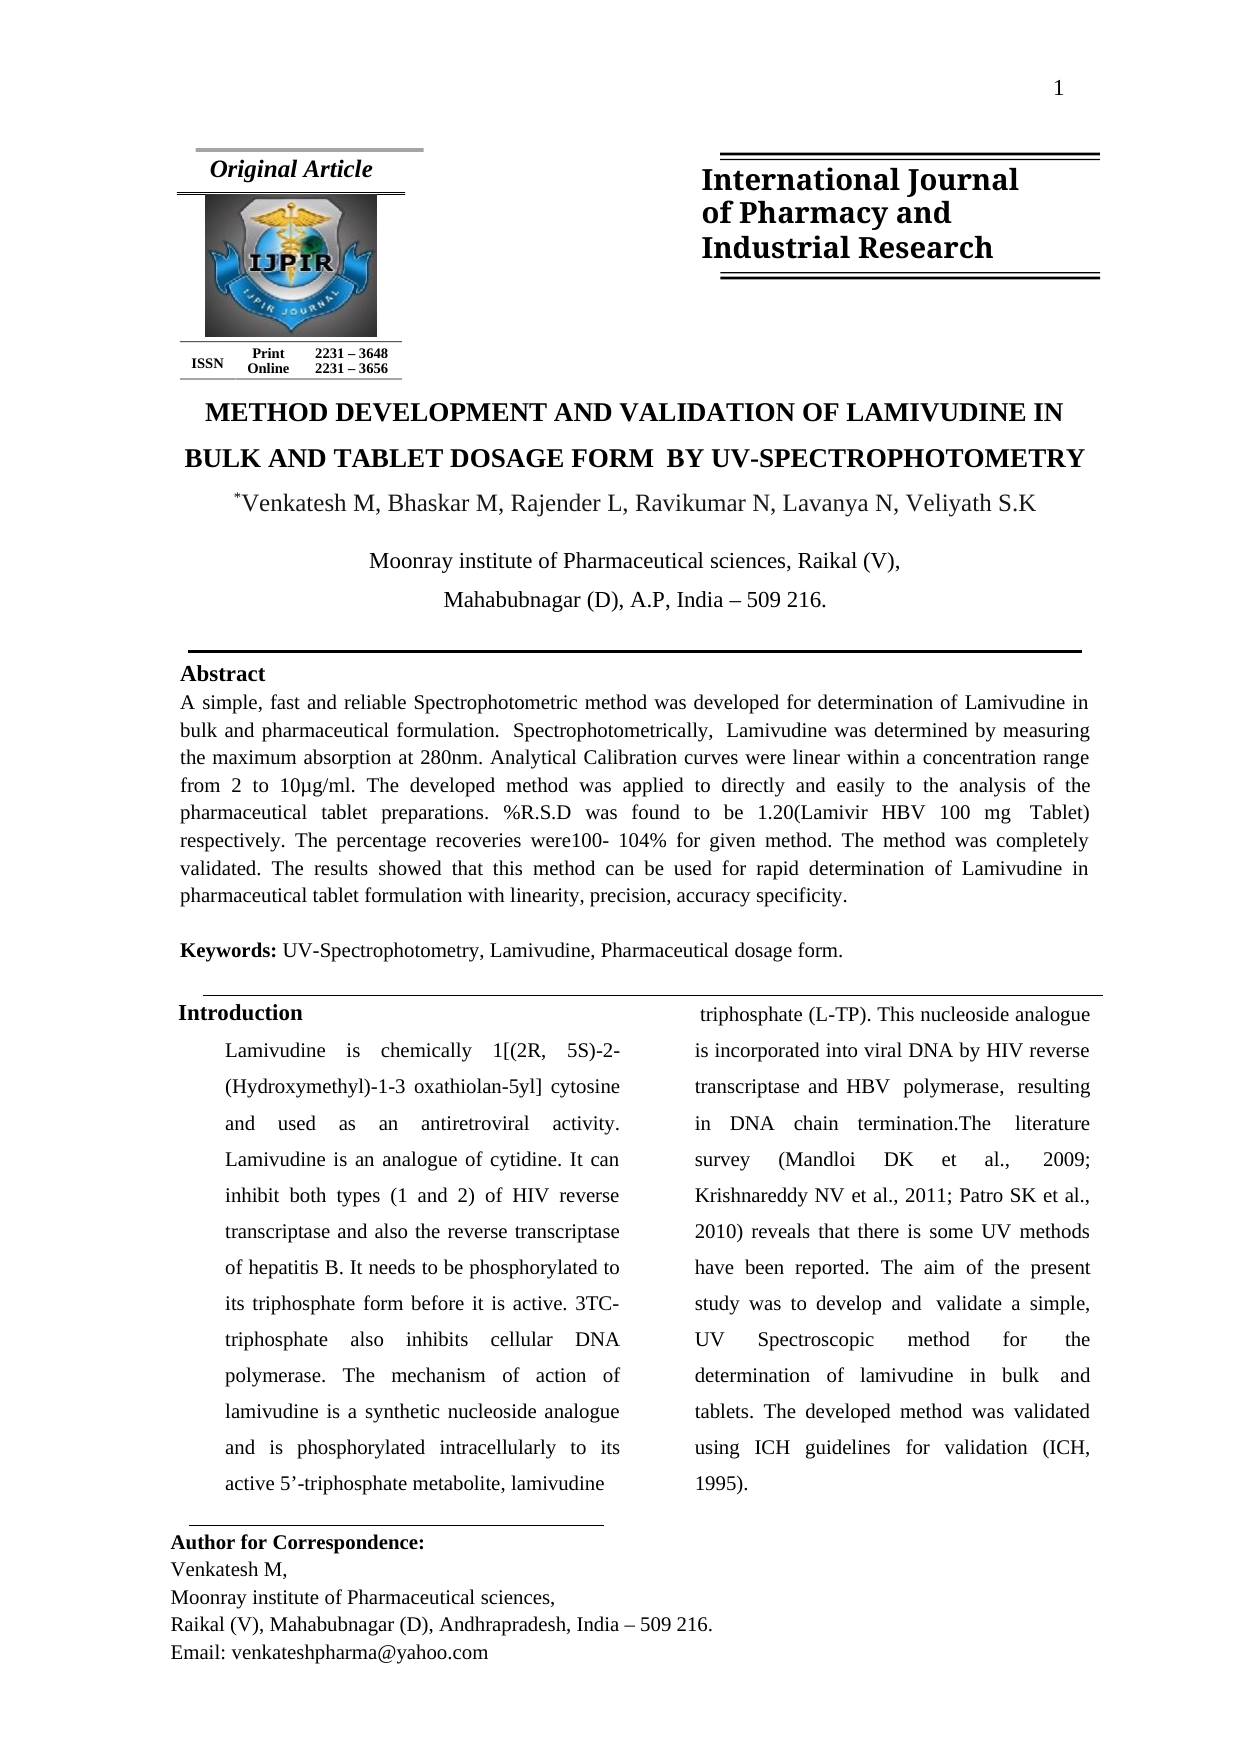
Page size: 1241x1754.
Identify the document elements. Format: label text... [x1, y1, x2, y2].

title International Journal of Pharmacy and Industrial Research [701, 163, 1032, 267]
picture [205, 194, 377, 337]
subtitle *Venkatesh M, Bhaskar M, Rajender L, Ravikumar N, Lavanya N, Veliyath S.K [232, 489, 1038, 517]
text triphosphate (L-TP). This nucleoside analogue is incorporated into viral DNA by HIV reverse transcriptase and HBV polymerase, resulting in DNA chain termination.The literature survey (Mandloi DK et al., 2009; Krishnareddy NV et al., 2011; Patro SK et al., 2010) reveals that there is some UV methods have been reported. The aim of the present study was to develop and validate a simple, UV Spectroscopic method for the determination of lamivudine in bulk and tablets. The developed method was validated using ICH guidelines for validation (ICH, 1995). [694, 1002, 1090, 1495]
text ISSN Print 2231 – 3648 [191, 344, 1113, 362]
text Moonray institute of Pharmaceutical sciences, Raikal (V), Mahabubnagar (D), A.P, India – 509 216. [369, 547, 901, 612]
text Original Article [209, 154, 377, 183]
subtitle Abstract [180, 660, 1113, 686]
text A simple, fast and reliable Spectrophotometric method was developed for determination of Lamivudine in bulk and pharmaceutical formulation. Spectrophotometrically, Lamivudine was determined by measuring the maximum absorption at 280nm. Analytical Calibration curves were linear within a concentration range from 2 to 10µg/ml. The developed method was applied to directly and easily to the analysis of the pharmaceutical tablet preparations. %R.S.D was found to be 1.20(Lamivir HBV 100 mg Tablet) respectively. The percentage recoveries were100- 104% for given method. The method was completely validated. The results showed that this method can be used for rapid determination of Lamivudine in pharmaceutical tablet formulation with linearity, precision, accuracy specificity. [180, 690, 1090, 907]
text Online 2231 – 3656 [247, 362, 1113, 376]
subtitle Author for Correspondence: [170, 1530, 1113, 1554]
text Venkatesh M, [170, 1557, 1113, 1581]
text Moonray institute of Pharmaceutical sciences, [170, 1585, 1113, 1609]
text Lamivudine is chemically 1[(2R, 5S)-2- (Hydroxymethyl)-1-3 oxathiolan-5yl] cytosine and used as an antiretroviral activity. Lamivudine is an analogue of cytidine. It can inhibit both types (1 and 2) of HIV reverse transcriptase and also the reverse transcriptase of hepatitis B. It needs to be phosphorylated to its triphosphate form before it is active. 3TC- triphosphate also inhibits cellular DNA polymerase. The mechanism of action of lamivudine is a synthetic nucleoside analogue and is phosphorylated intracellularly to its active 5’-triphosphate metabolite, lamivudine [225, 1038, 620, 1495]
text Keywords: UV-Spectrophotometry, Lamivudine, Pharmaceutical dosage form. [180, 938, 1113, 962]
subtitle Introduction [178, 999, 624, 1026]
text METHOD DEVELOPMENT AND VALIDATION OF LAMIVUDINE IN BULK AND TABLET DOSAGE FORM BY UV-SPECTROPHOTOMETRY [180, 396, 1089, 474]
text Raikal (V), Mahabubnagar (D), Andhrapradesh, India – 509 216. Email: venkateshpharma@yahoo.com [170, 1612, 715, 1664]
